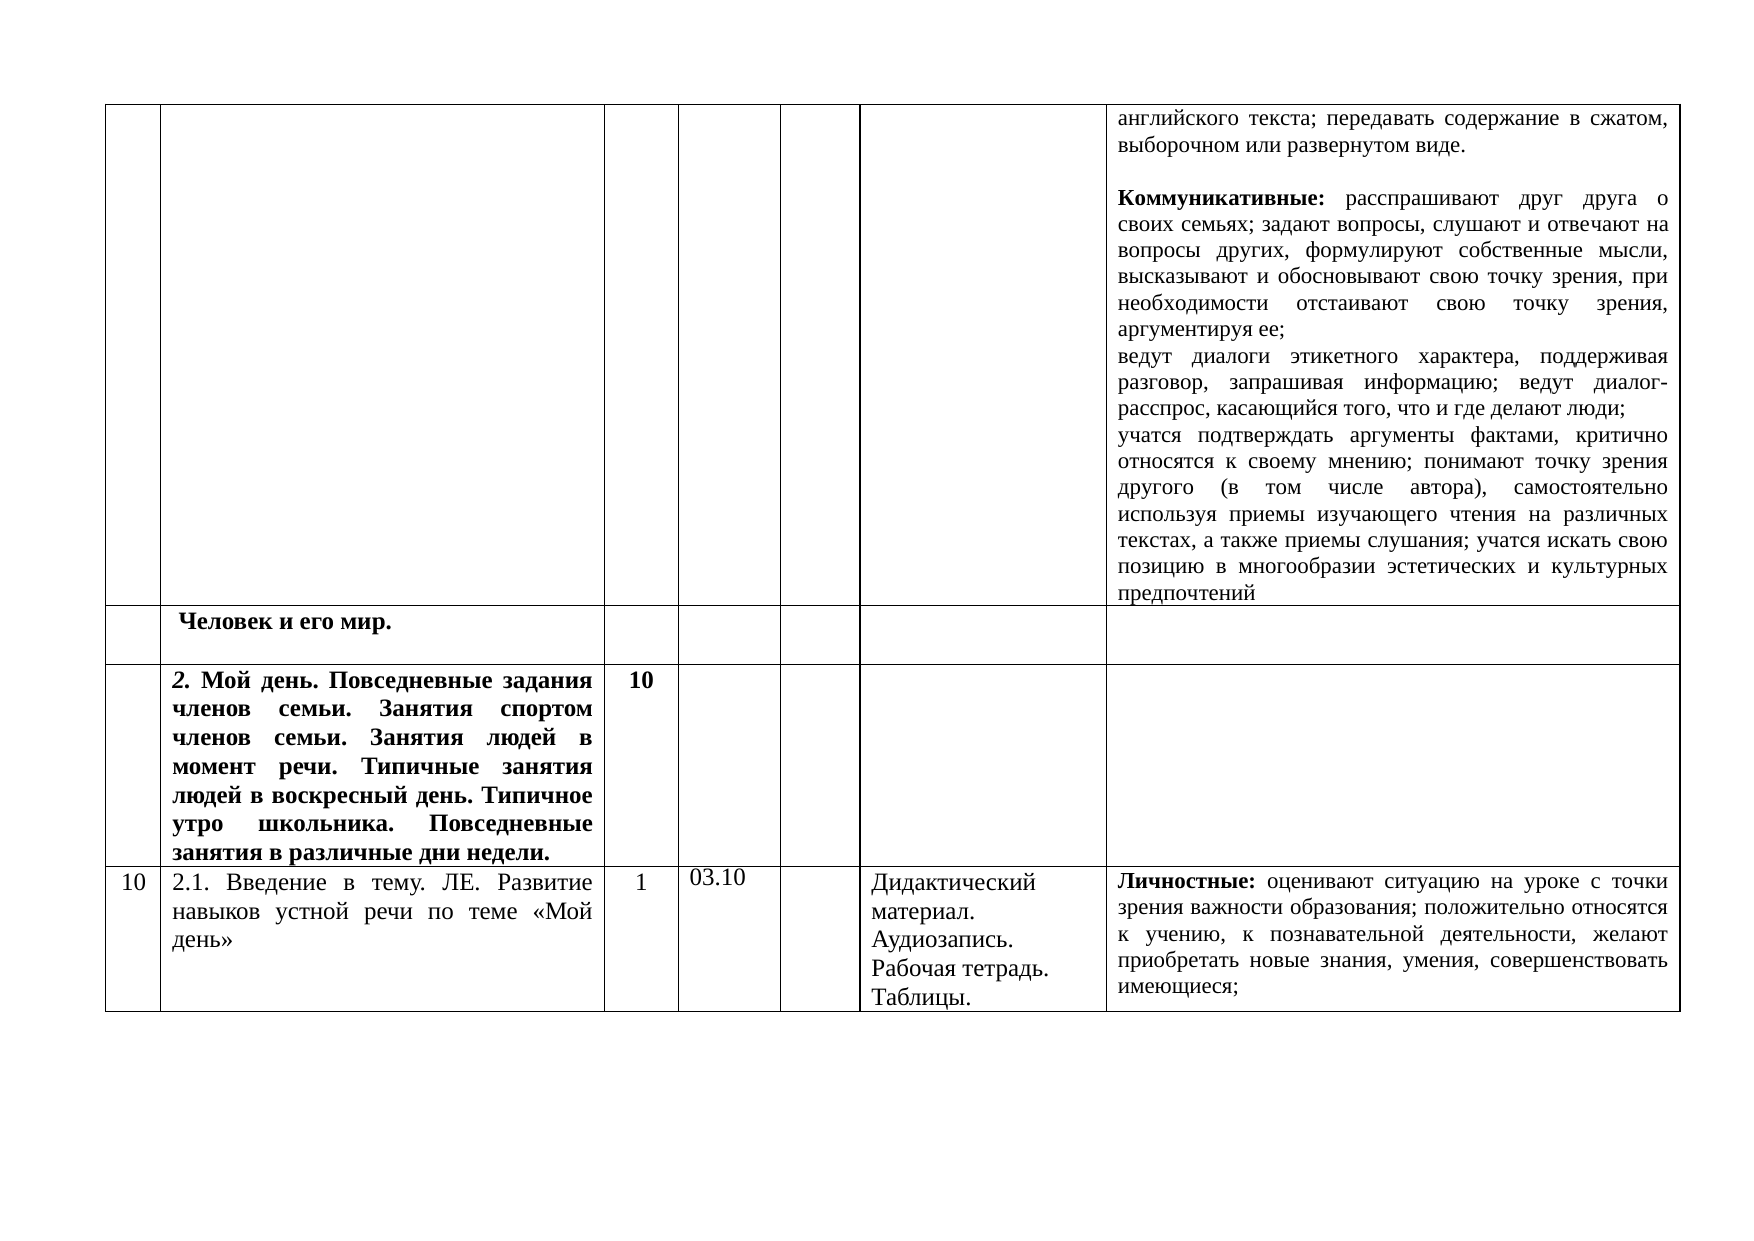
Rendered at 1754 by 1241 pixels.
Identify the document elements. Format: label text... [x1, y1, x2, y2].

table_cell [605, 105, 678, 605]
table_cell 2. Мой день. Повседневные задания членов семьи. Занятия спортом членов семьи. Занятия людей в момент речи. Типичные занятия людей в воскресный день. Типичное утро школьника. Повседневные занятия в различные дни недели. [161, 665, 604, 866]
table_cell [605, 606, 678, 664]
table_cell [679, 105, 780, 605]
table_cell [106, 606, 160, 664]
table_cell 1 [605, 867, 678, 1011]
table_cell [781, 867, 859, 1011]
table_cell [1107, 665, 1679, 866]
table_cell [161, 105, 604, 605]
table_cell [781, 665, 859, 866]
table_cell [1107, 606, 1679, 664]
table_cell 03.10 [679, 867, 780, 1011]
table_cell 10 [605, 665, 678, 866]
table_cell [679, 606, 780, 664]
table_cell [781, 105, 859, 605]
table_cell [781, 606, 859, 664]
table_cell [861, 606, 1106, 664]
table_cell [861, 665, 1106, 866]
table_cell [106, 105, 160, 605]
table_cell [679, 665, 780, 866]
table_cell [106, 665, 160, 866]
table_cell Человек и его мир. [161, 606, 604, 664]
table_cell 10 [106, 867, 160, 1011]
table_cell [861, 105, 1106, 605]
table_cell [1107, 867, 1679, 1011]
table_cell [861, 867, 1106, 1011]
table_cell 2.1. Введение в тему. ЛЕ. Развитие навыков устной речи по теме «Мой день» [161, 867, 604, 1011]
